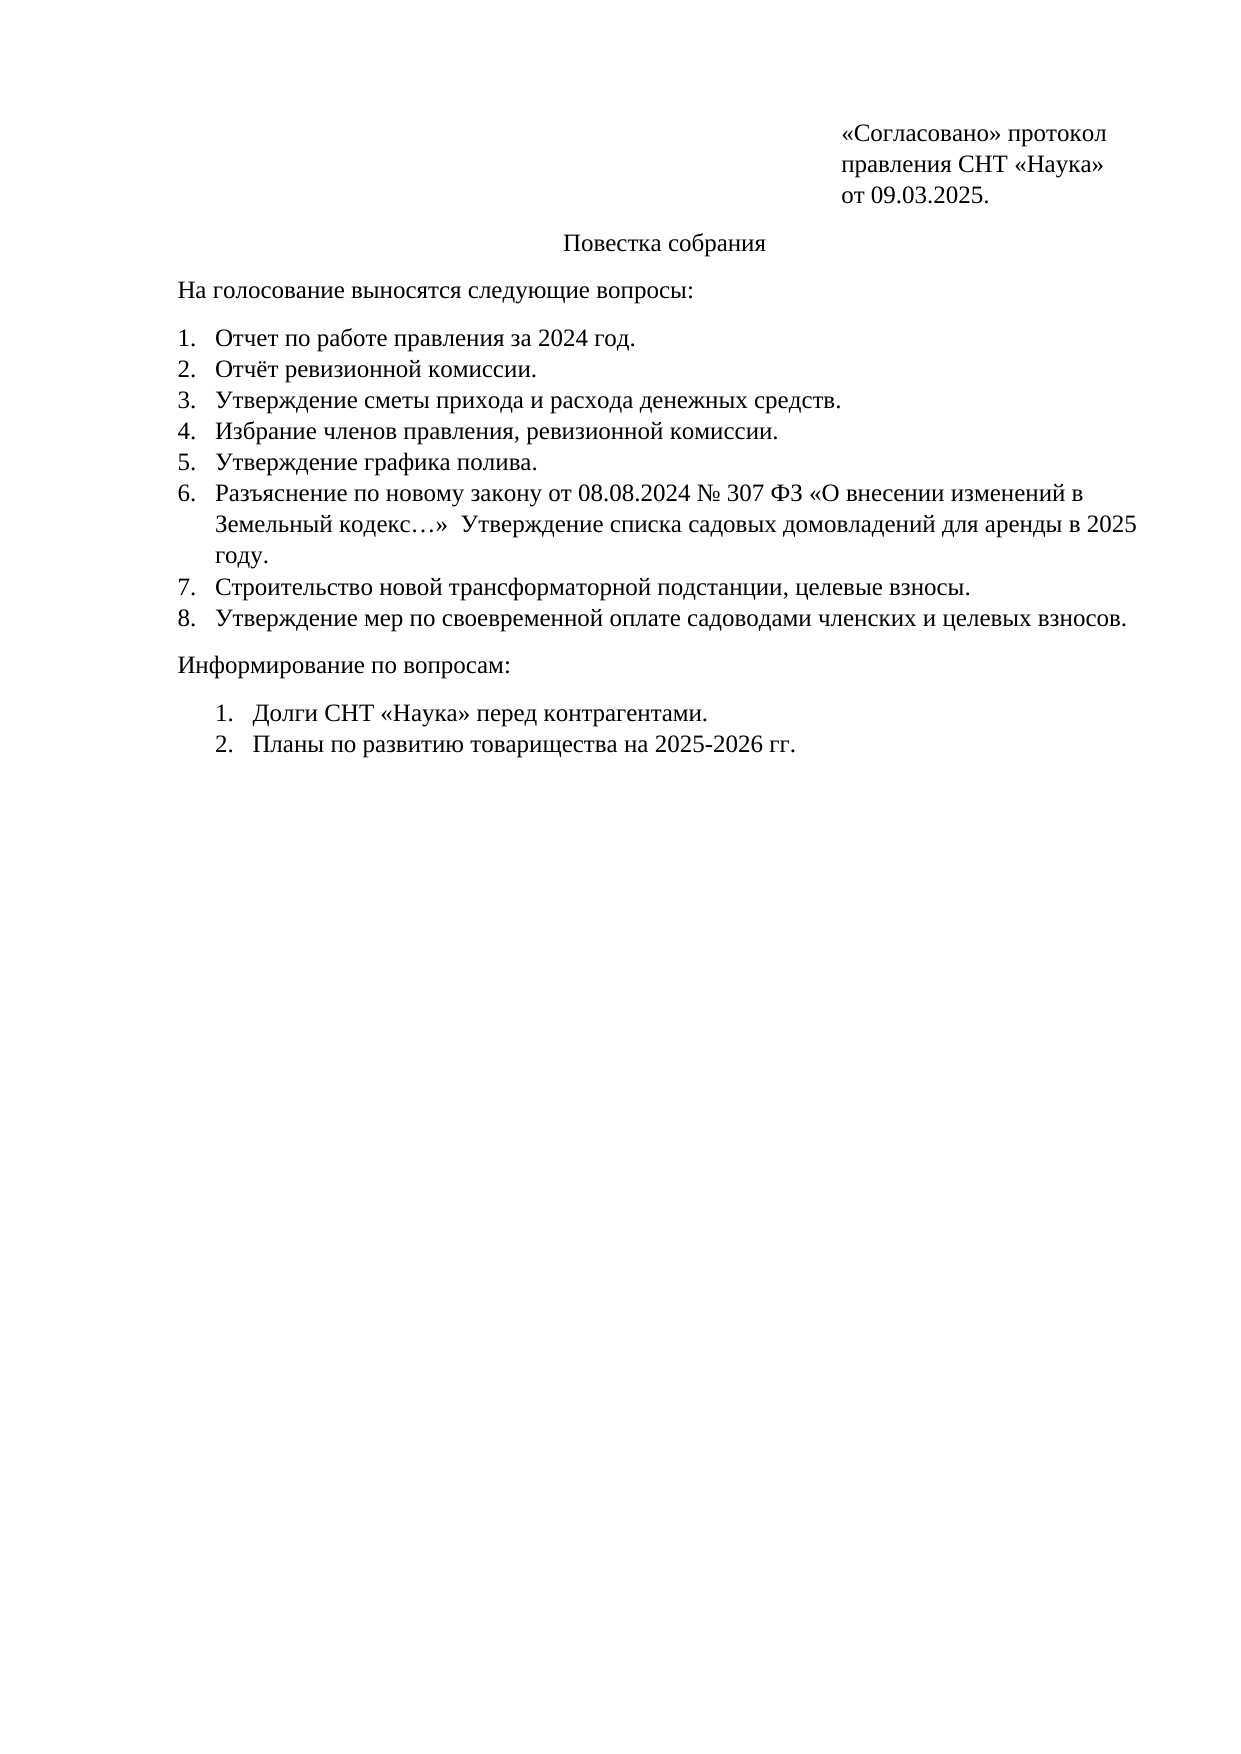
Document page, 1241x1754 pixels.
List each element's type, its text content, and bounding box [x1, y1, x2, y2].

list Отчет по работе правления за 2024 год. [177, 323, 1152, 352]
list Утверждение сметы прихода и расхода денежных средств. [177, 385, 1152, 414]
text На голосование выносятся следующие вопросы: [177, 276, 1152, 304]
list Утверждение мер по своевременной оплате садоводами членских и целевых взносов. [177, 603, 1152, 631]
list Утверждение графика полива. [177, 447, 1152, 476]
list Долги СНТ «Наука» перед контрагентами. [215, 698, 1152, 727]
list Планы по развитию товарищества на 2025-2026 гг. [215, 729, 1152, 758]
text Повестка собрания [177, 228, 1152, 257]
list Избрание членов правления, ревизионной комиссии. [177, 416, 1152, 445]
list Отчёт ревизионной комиссии. [177, 354, 1152, 383]
list Разъяснение по новому закону от 08.08.2024 № 307 ФЗ «О внесении изменений в Земельный кодекс…» Утверждение списка садовых домовладений для аренды в 2025 году. [177, 478, 1152, 569]
text Информирование по вопросам: [177, 650, 1152, 679]
list Строительство новой трансформаторной подстанции, целевые взносы. [177, 572, 1152, 600]
text «Согласовано» протокол правления СНТ «Наука» от 09.03.2025. [841, 118, 1152, 209]
